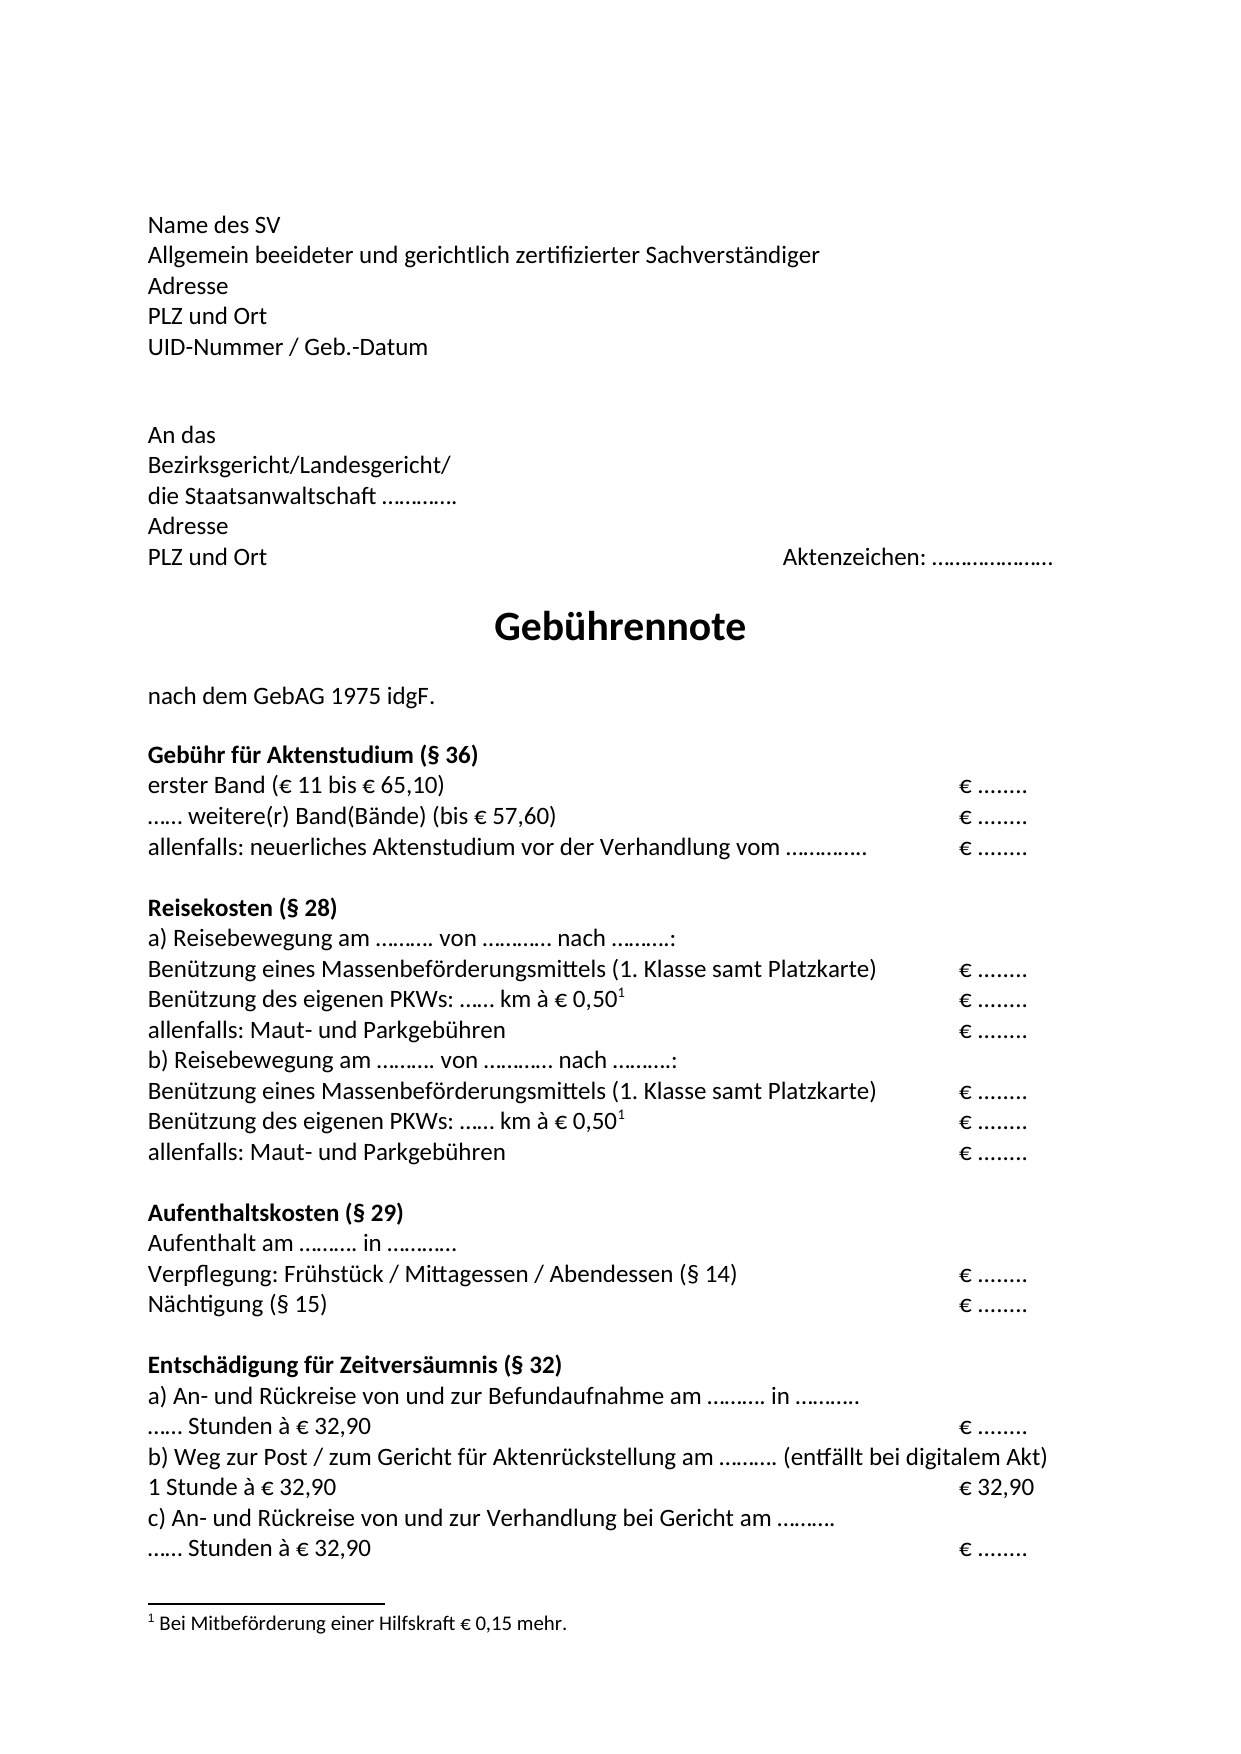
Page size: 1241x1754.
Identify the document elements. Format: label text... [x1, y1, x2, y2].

text Bezirksgericht/Landesgericht/ [148, 449, 1092, 480]
text Reisekosten (§ 28) [148, 892, 1092, 922]
text 1 Stunde à € 32,90 € 32,90 [148, 1472, 1092, 1502]
text Gebühr für Aktenstudium (§ 36) [148, 739, 1092, 769]
text Aufenthaltskosten (§ 29) [148, 1197, 1092, 1227]
text erster Band (€ 11 bis € 65,10) € ........ [148, 769, 1092, 800]
text Aufenthalt am ………. in ………… [148, 1227, 1092, 1258]
text …… Stunden à € 32,90 € ........ [148, 1411, 1092, 1441]
text Verpflegung: Frühstück / Mittagessen / Abendessen (§ 14) € ........ [148, 1258, 1092, 1288]
text nach dem GebAG 1975 idgF. [148, 680, 1092, 710]
text UID-Nummer / Geb.-Datum [148, 331, 1092, 361]
text allenfalls: neuerliches Aktenstudium vor der Verhandlung vom ………….. € ........ [148, 831, 1092, 861]
text allenfalls: Maut- und Parkgebühren € ........ [148, 1014, 1092, 1044]
text a) An- und Rückreise von und zur Befundaufnahme am ………. in ……….. [148, 1380, 1092, 1411]
text Adresse [148, 510, 1092, 541]
subtitle Gebührennote [148, 600, 1092, 651]
text PLZ und Ort Aktenzeichen: ………………… [148, 541, 1092, 571]
text An das [148, 419, 1092, 449]
text Benützung eines Massenbeförderungsmittels (1. Klasse samt Platzkarte) € ........ [148, 1075, 1092, 1105]
text b) Weg zur Post / zum Gericht für Aktenrückstellung am ………. (entfällt bei digitalem Akt) [148, 1441, 1092, 1472]
text allenfalls: Maut- und Parkgebühren € ........ [148, 1136, 1092, 1166]
text Benützung des eigenen PKWs: …… km à € 0,501 € ........ [148, 1105, 1092, 1136]
text Name des SV [148, 209, 1092, 239]
text Benützung eines Massenbeförderungsmittels (1. Klasse samt Platzkarte) € ........ [148, 953, 1092, 983]
text b) Reisebewegung am ………. von ………… nach ……….: [148, 1044, 1092, 1075]
text Adresse [148, 270, 1092, 300]
text Entschädigung für Zeitversäumnis (§ 32) [148, 1349, 1092, 1380]
text …… Stunden à € 32,90 € ........ [148, 1533, 1092, 1563]
text Benützung des eigenen PKWs: …… km à € 0,50 € ........ [148, 983, 1092, 1014]
text Nächtigung (§ 15) € ........ [148, 1288, 1092, 1319]
text …… weitere(r) Band(Bände) (bis € 57,60) € ........ [148, 800, 1092, 831]
text a) Reisebewegung am ………. von ………… nach ……….: [148, 922, 1092, 953]
text die Staatsanwaltschaft …………. [148, 480, 1092, 510]
text Allgemein beeideter und gerichtlich zertifizierter Sachverständiger [148, 239, 1092, 270]
text PLZ und Ort [148, 300, 1092, 331]
text c) An- und Rückreise von und zur Verhandlung bei Gericht am ………. [148, 1502, 1092, 1533]
